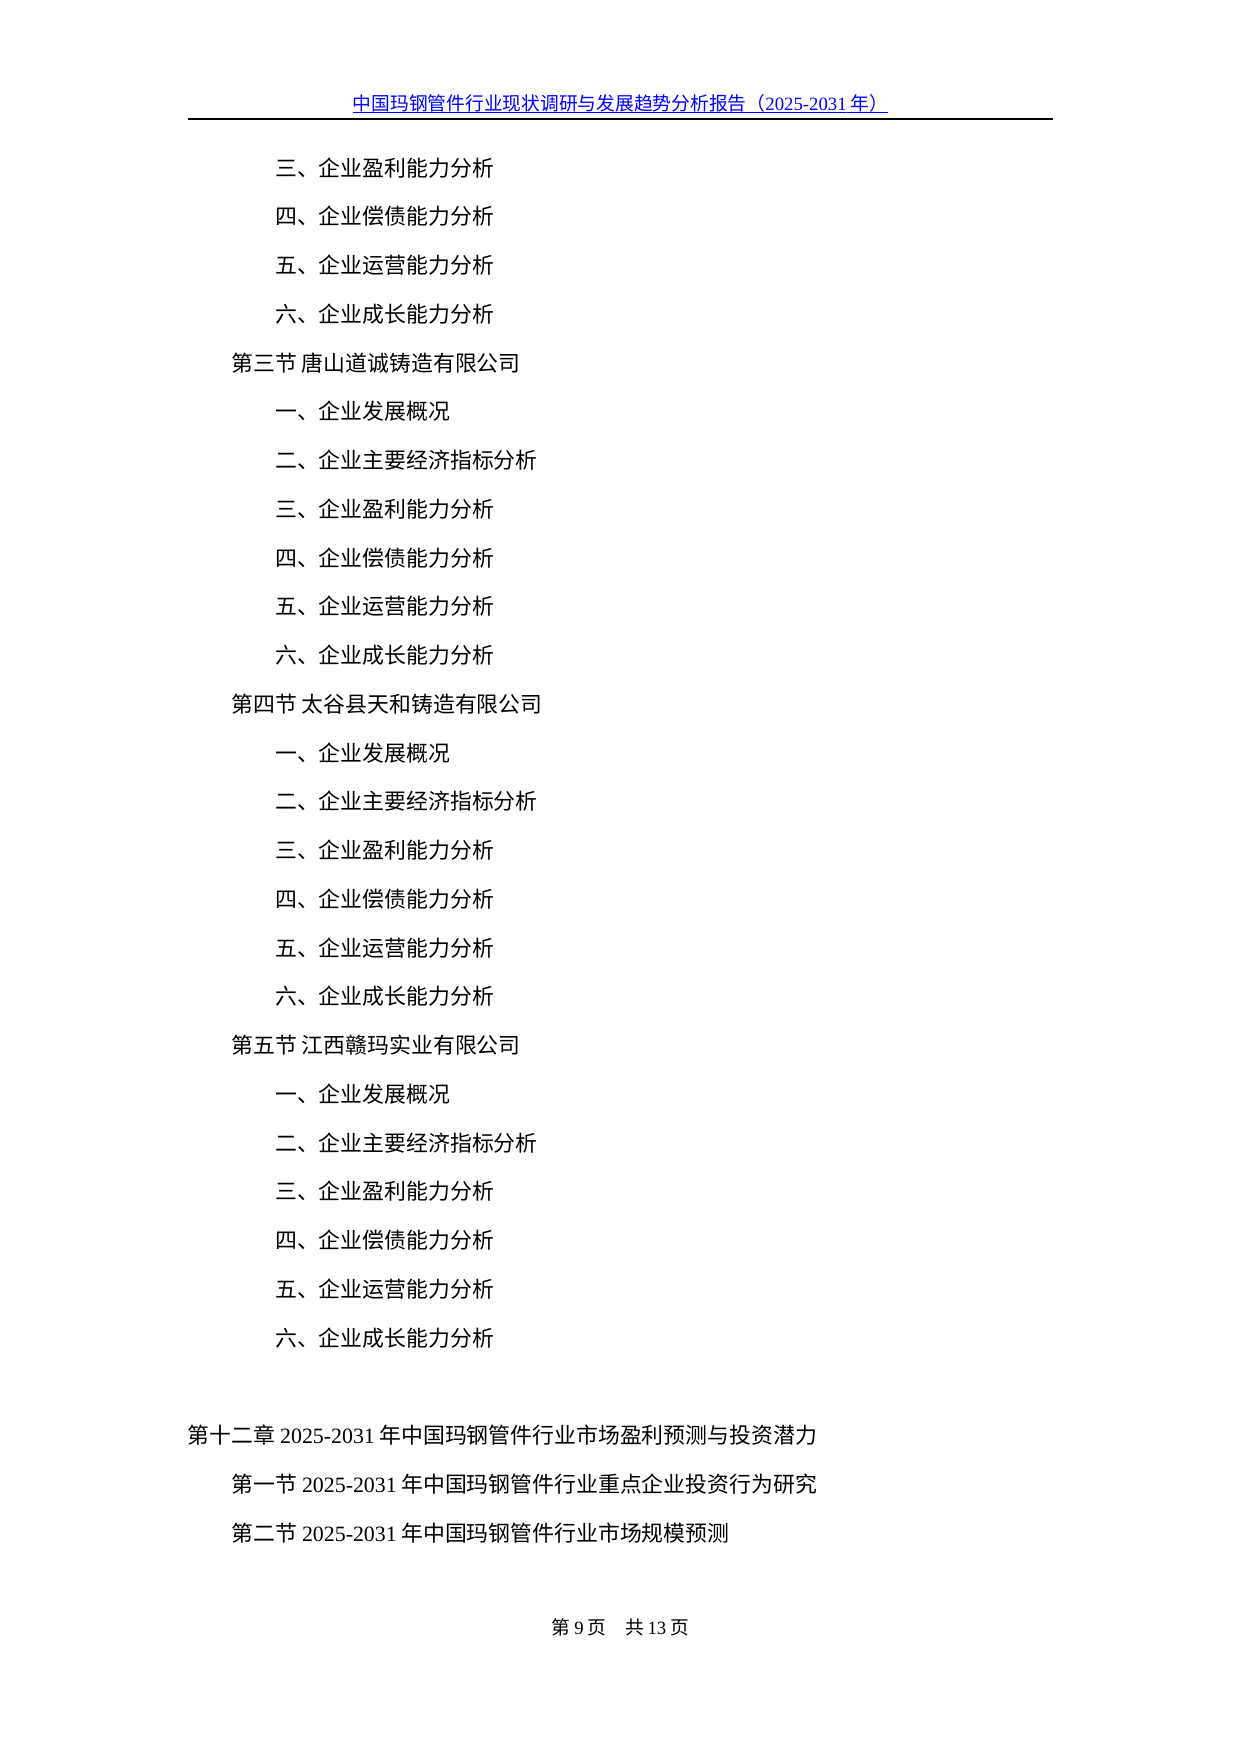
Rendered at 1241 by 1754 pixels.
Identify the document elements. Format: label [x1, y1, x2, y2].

text [187, 150, 1053, 1548]
